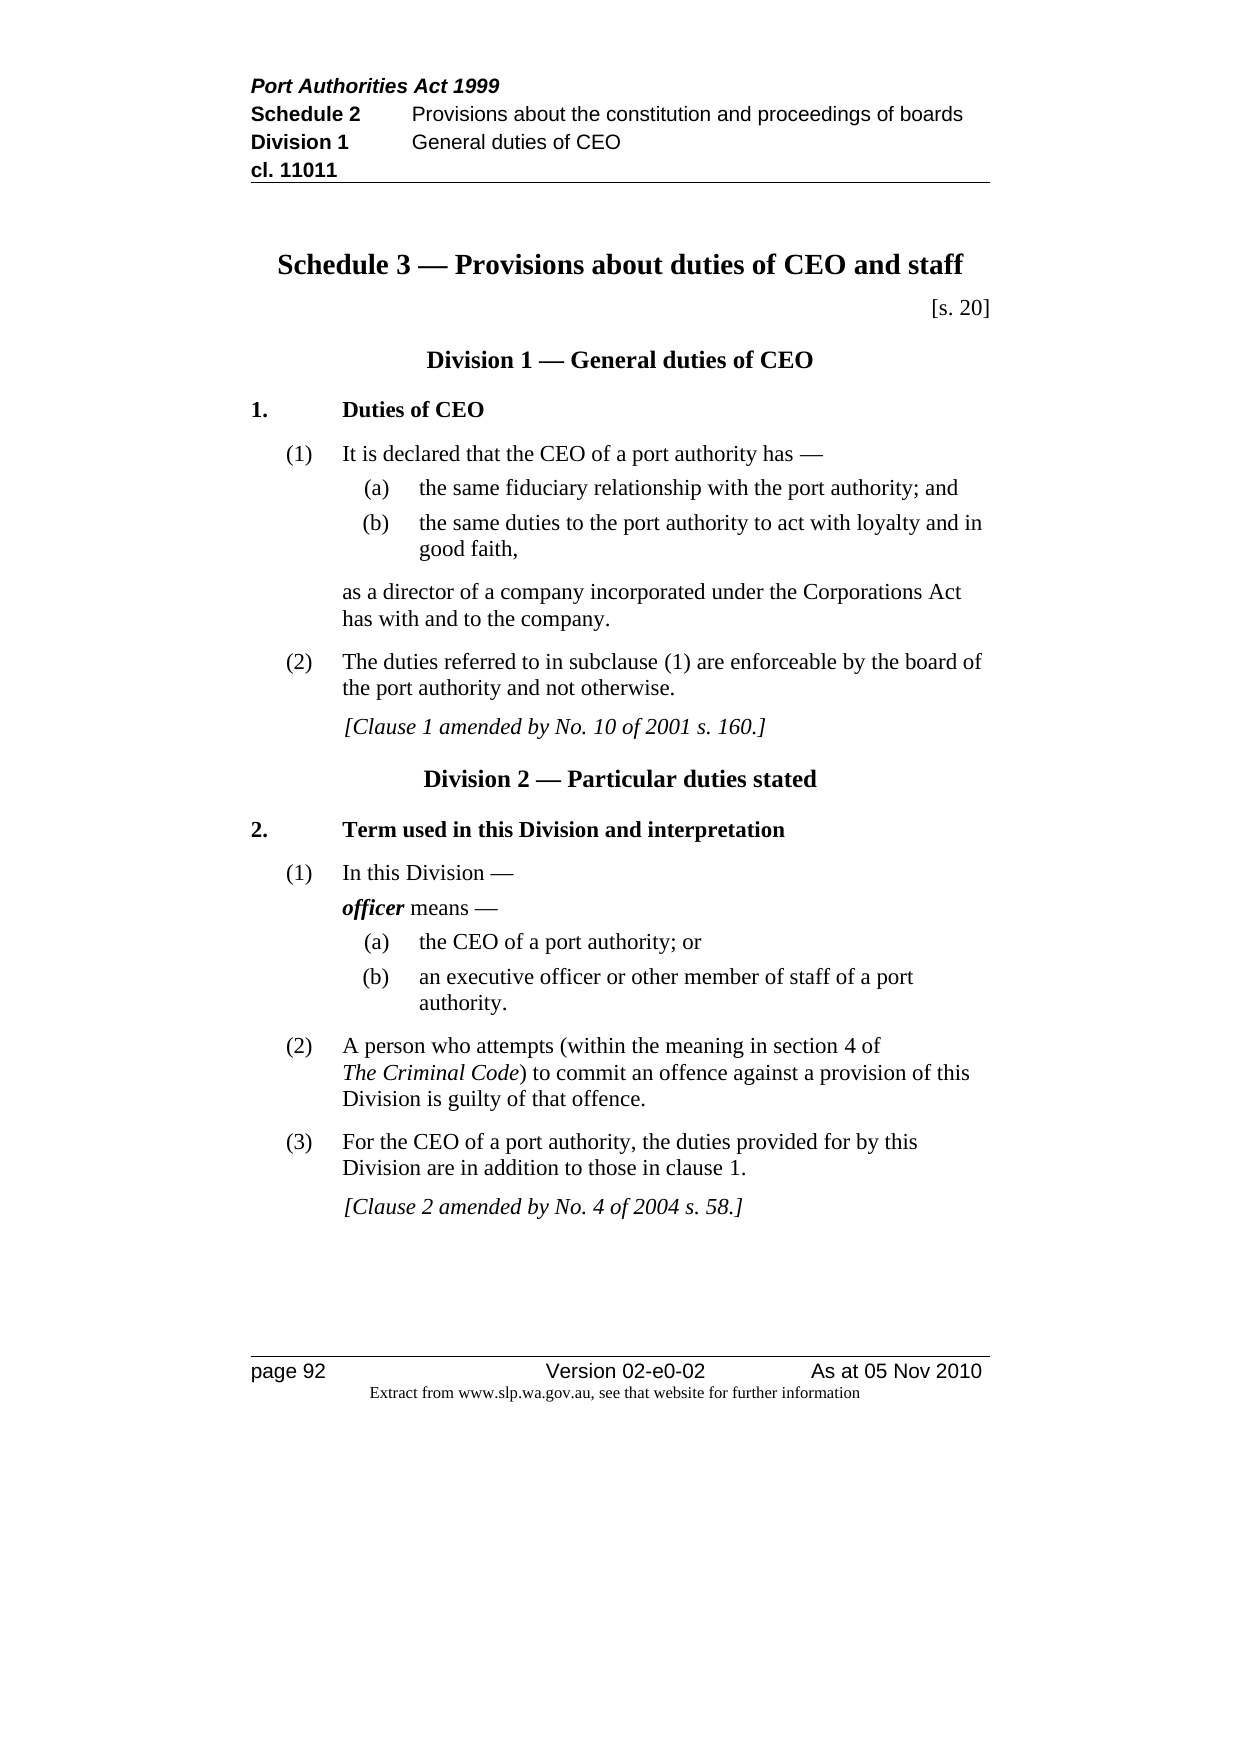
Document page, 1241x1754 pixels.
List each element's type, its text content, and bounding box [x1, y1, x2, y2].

subtitle 2. Term used in this Division and interpretation [251, 816, 990, 842]
text (1) It is declared that the CEO of a port authority has — [251, 439, 990, 466]
text (2) The duties referred to in subclause (1) are enforceable by the board of the port authority and not otherwise. [251, 648, 990, 700]
text as a director of a company incorporated under the Corporations Act has with and to the company. [251, 578, 990, 631]
text [Clause 2 amended by No. 4 of 2004 s. 58.] [251, 1193, 990, 1220]
text [s. 20] [251, 293, 990, 320]
text (b) an executive officer or other member of staff of a port authority. [251, 963, 990, 1016]
text (a) the same fiduciary relationship with the port authority; and [251, 474, 990, 501]
text [Clause 1 amended by No. 10 of 2001 s. 160.] [251, 713, 990, 739]
subtitle Division 2 — Particular duties stated [251, 764, 990, 793]
text (1) In this Division — [251, 859, 990, 885]
text officer means — [251, 894, 990, 920]
subtitle Division 1 — General duties of CEO [251, 345, 990, 374]
text (2) A person who attempts (within the meaning in section 4 of The Criminal Code) to commit an offence against a provision of this Division is guilty of that offence. [251, 1032, 990, 1111]
text (a) the CEO of a port authority; or [251, 928, 990, 955]
subtitle 1. Duties of CEO [251, 397, 990, 423]
text (3) For the CEO of a port authority, the duties provided for by this Division are in addition to those in clause 1. [251, 1128, 990, 1181]
text (b) the same duties to the port authority to act with loyalty and in good faith, [251, 509, 990, 562]
subtitle Schedule 3 — Provisions about duties of CEO and staff [251, 247, 990, 281]
